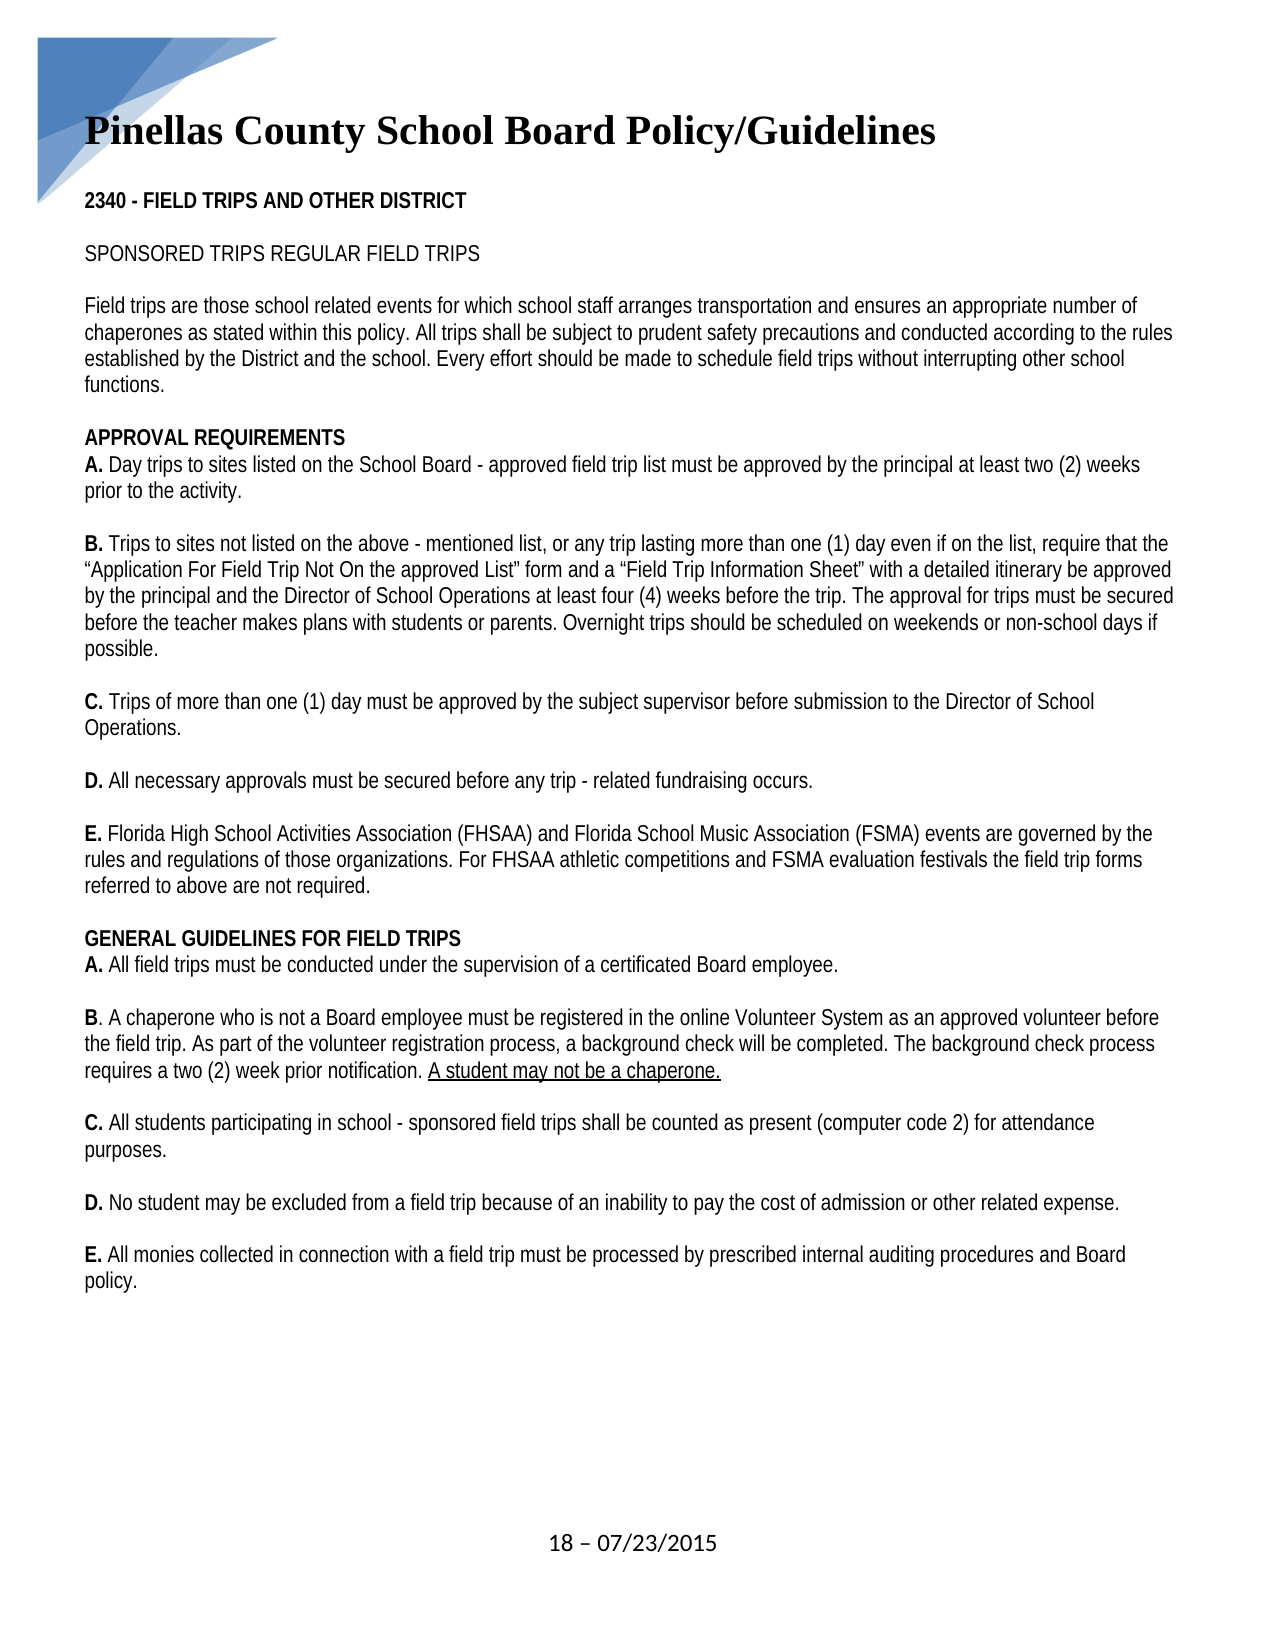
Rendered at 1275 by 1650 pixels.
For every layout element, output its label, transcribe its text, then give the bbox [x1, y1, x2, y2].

text SPONSORED TRIPS REGULAR FIELD TRIPS [84, 240, 1181, 266]
picture [37, 37, 279, 206]
text C. Trips of more than one (1) day must be approved by the subject supervisor before submission to the Director of School Operations. [84, 688, 1181, 740]
text D. All necessary approvals must be secured before any trip - related fundraising occurs. [84, 767, 1181, 793]
text 2340 - FIELD TRIPS AND OTHER DISTRICT [84, 187, 1181, 213]
text E. All monies collected in connection with a field trip must be processed by prescribed internal auditing procedures and Board policy. [84, 1241, 1181, 1294]
text D. No student may be excluded from a field trip because of an inability to pay the cost of admission or other related expense. [84, 1188, 1181, 1215]
text C. All students participating in school - sponsored field trips shall be counted as present (computer code 2) for attendance purposes. [84, 1109, 1181, 1162]
text Pinellas County School Board Policy/Guidelines [84, 106, 1181, 153]
text APPROVAL REQUIREMENTS [84, 424, 1181, 451]
text Field trips are those school related events for which school staff arranges transportation and ensures an appropriate number of chaperones as stated within this policy. All trips shall be subject to prudent safety precautions and conducted according to the rules established by the District and the school. Every effort should be made to schedule field trips without interrupting other school functions. [84, 292, 1181, 398]
text E. Florida High School Activities Association (FHSAA) and Florida School Music Association (FSMA) events are governed by the rules and regulations of those organizations. For FHSAA athletic competitions and FSMA evaluation festivals the field trip forms referred to above are not required. [84, 819, 1181, 898]
text B. Trips to sites not listed on the above - mentioned list, or any trip lasting more than one (1) day even if on the list, require that the “Application For Field Trip Not On the approved List” form and a “Field Trip Information Sheet” with a detailed itinerary be approved by the principal and the Director of School Operations at least four (4) weeks before the trip. The approval for trips must be secured before the teacher makes plans with students or parents. Overnight trips should be scheduled on weekends or non-school days if possible. [84, 529, 1181, 661]
text A. Day trips to sites listed on the School Board - approved field trip list must be approved by the principal at least two (2) weeks prior to the activity. [84, 451, 1181, 503]
text A. All field trips must be conducted under the supervision of a certificated Board employee. [84, 951, 1181, 978]
text B. A chaperone who is not a Board employee must be registered in the online Volunteer System as an approved volunteer before the field trip. As part of the volunteer registration process, a background check will be completed. The background check process requires a two (2) week prior notification. A student may not be a chaperone. [84, 1004, 1181, 1083]
text GENERAL GUIDELINES FOR FIELD TRIPS [84, 925, 1181, 951]
